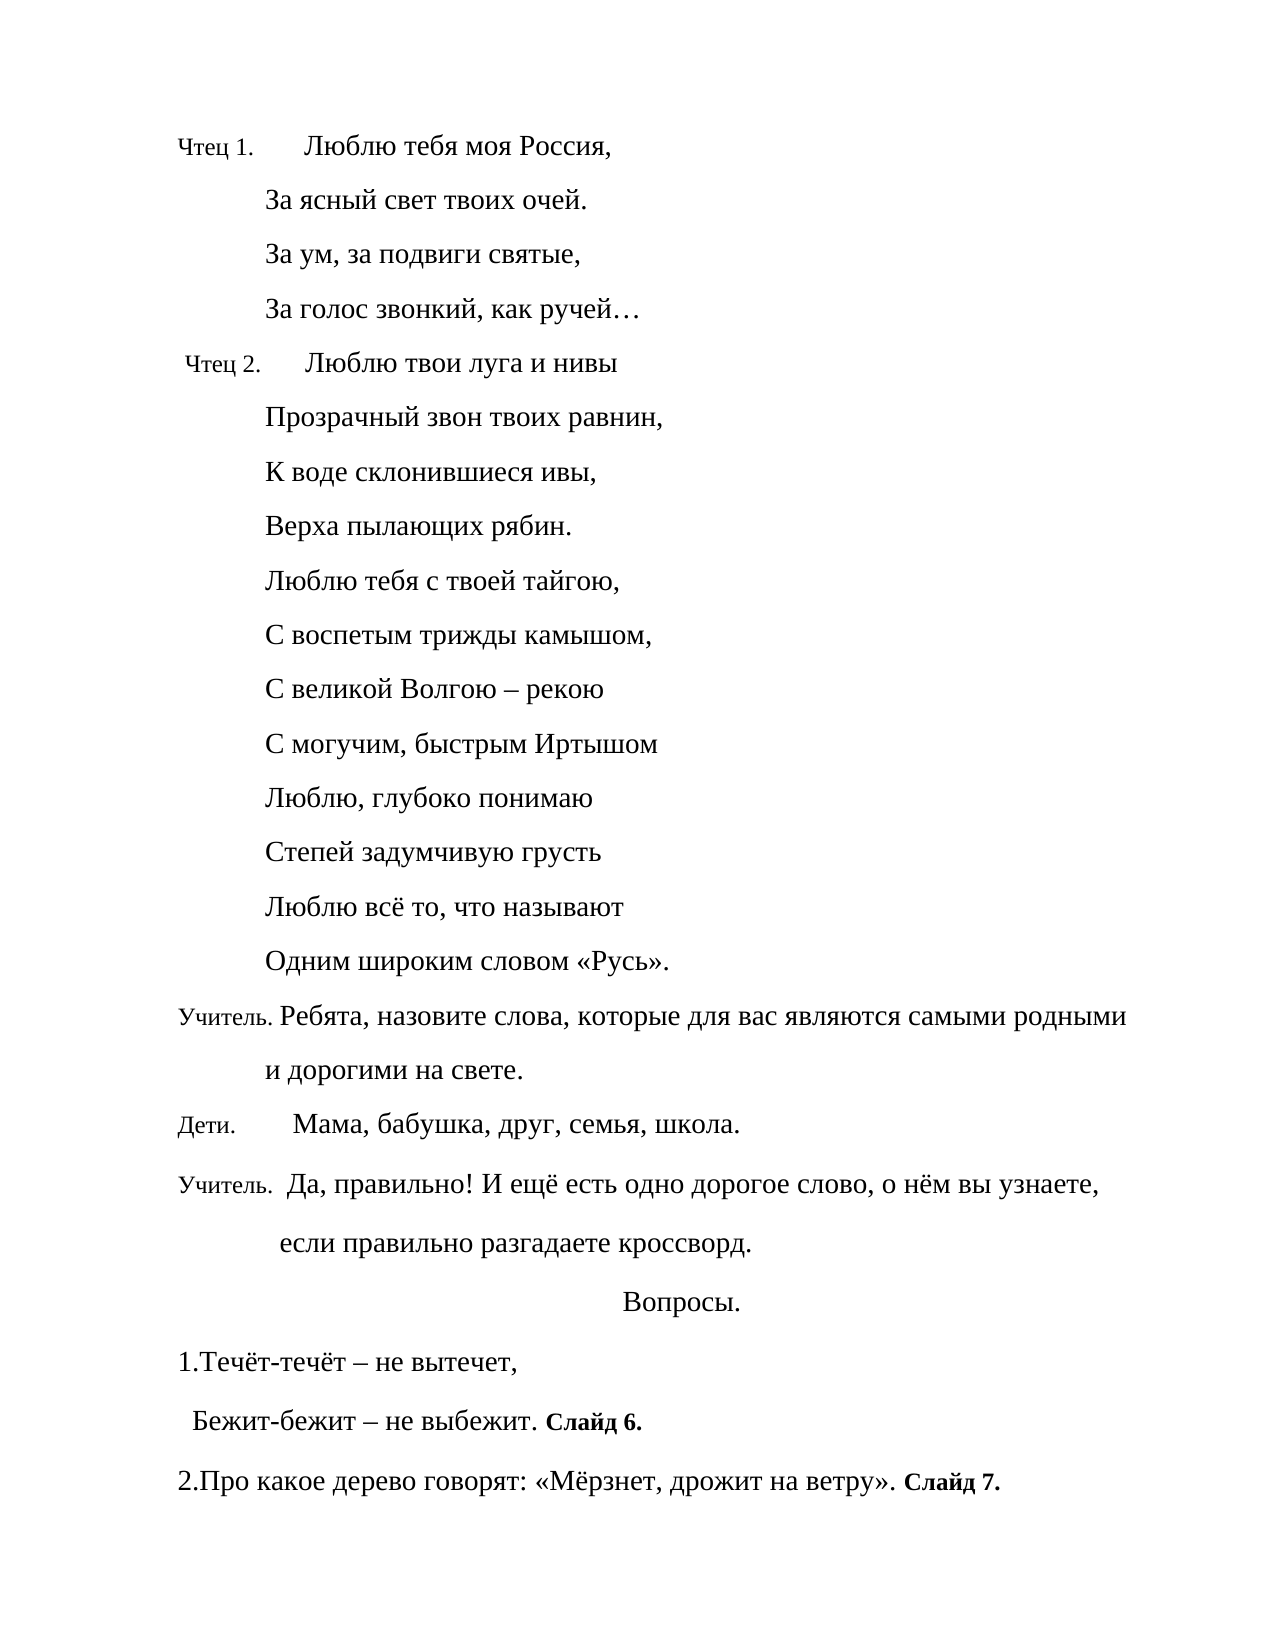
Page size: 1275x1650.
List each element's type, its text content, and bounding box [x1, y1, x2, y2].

text Чтец 1. Люблю тебя моя Россия, [177, 128, 1186, 161]
text Учитель. Ребята, назовите слова, которые для вас являются самыми родными [177, 998, 1186, 1031]
text Прозрачный звон твоих равнин, [177, 399, 1186, 433]
text Люблю тебя с твоей тайгою, [177, 563, 1186, 596]
text С могучим, быстрым Иртышом [177, 726, 1186, 759]
text 2.Про какое дерево говорят: «Мёрзнет, дрожит на ветру». Слайд 7. [177, 1463, 1186, 1496]
text Бежит-бежит – не выбежит. Слайд 6. [177, 1403, 1186, 1437]
text К воде склонившиеся ивы, [177, 454, 1186, 487]
text Люблю всё то, что называют [177, 889, 1186, 922]
text если правильно разгадаете кроссворд. [177, 1225, 1186, 1259]
text и дорогими на свете. [177, 1052, 1186, 1086]
text С воспетым трижды камышом, [177, 617, 1186, 651]
text Люблю, глубоко понимаю [177, 780, 1186, 814]
text Чтец 2. Люблю твои луга и нивы [177, 345, 1186, 379]
text Дети. Мама, бабушка, друг, семья, школа. [177, 1106, 1186, 1140]
text Учитель. Да, правильно! И ещё есть одно дорогое слово, о нём вы узнаете, [177, 1166, 1186, 1199]
text За ум, за подвиги святые, [177, 236, 1186, 270]
text Одним широким словом «Русь». [177, 943, 1186, 977]
text За ясный свет твоих очей. [177, 182, 1186, 216]
text Степей задумчивую грусть [177, 834, 1186, 868]
text Вопросы. [177, 1284, 1186, 1318]
text С великой Волгою – рекою [177, 671, 1186, 705]
text Верха пылающих рябин. [177, 508, 1186, 542]
text За голос звонкий, как ручей… [177, 291, 1186, 324]
text 1.Течёт-течёт – не вытечет, [177, 1344, 1186, 1377]
